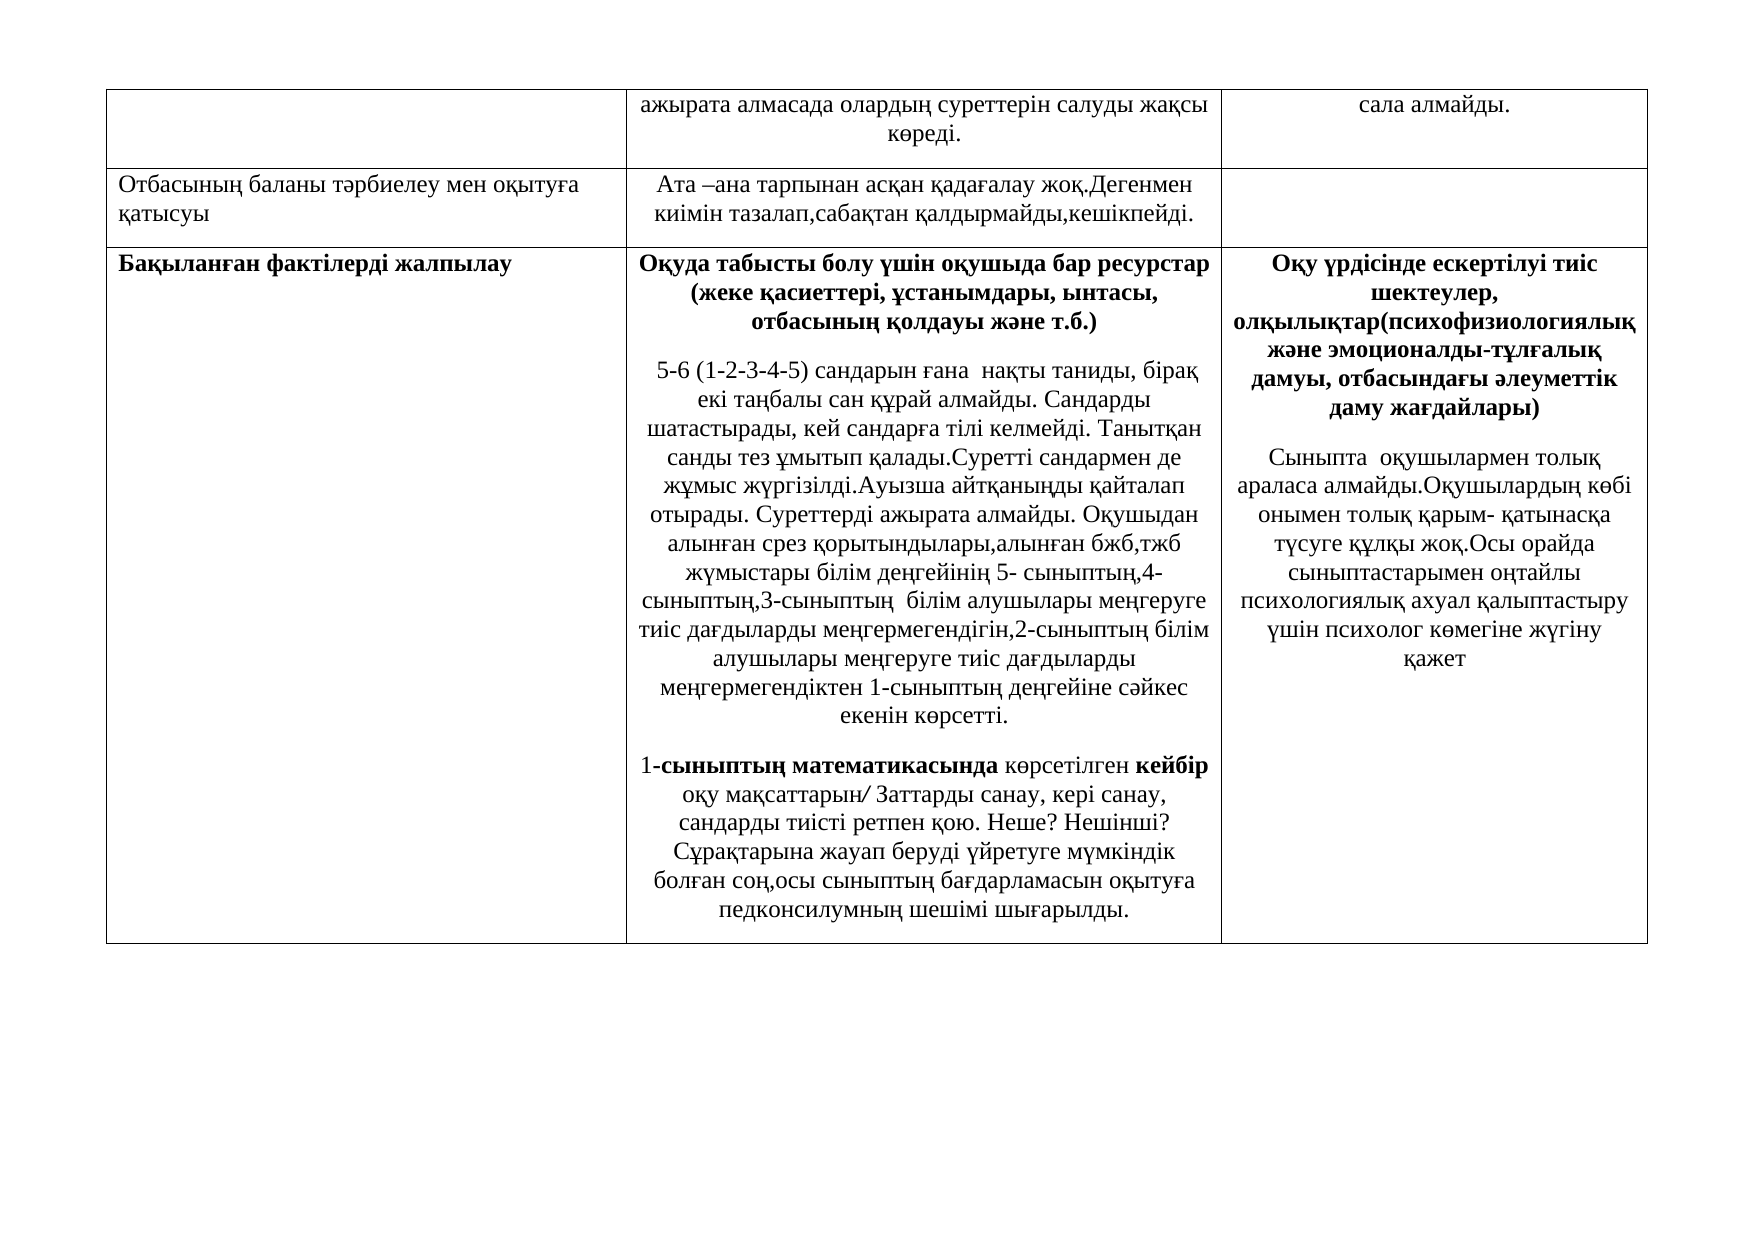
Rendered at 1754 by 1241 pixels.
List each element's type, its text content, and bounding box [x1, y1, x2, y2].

table_cell Ата –ана тарпынан асқан қадағалау жоқ.Дегенмен киімін тазалап,сабақтан қалдырмайды,кешікпейді. [627, 169, 1221, 247]
table_cell [1222, 169, 1647, 247]
table_cell Оқу үрдісінде ескертілуі тиіс шектеулер, олқылықтар(психофизиологиялық және эмоционалды-тұлғалық дамуы, отбасындағы әлеуметтік даму жағдайлары) Сыныпта оқушылармен толық араласа алмайды.Оқушылардың көбі онымен толық қарым- қатынасқа түсуге құлқы жоқ.Осы орайда сыныптастарымен оңтайлы психологиялық ахуал қалыптастыру үшін психолог көмегіне жүгіну қажет [1222, 248, 1647, 943]
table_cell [627, 90, 1221, 168]
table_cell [1222, 90, 1647, 168]
table_cell Отбасының баланы тәрбиелеу мен оқытуға қатысуы [107, 169, 626, 247]
table_cell Оқуда табысты болу үшін оқушыда бар ресурстар (жеке қасиеттері, ұстанымдары, ынтасы, отбасының қолдауы және т.б.) 5-6 (1-2-3-4-5) сандарын ғана нақты таниды, бірақ екі таңбалы сан құрай алмайды. Сандарды шатастырады, кей сандарға тілі келмейді. Танытқан санды тез ұмытып қалады.Суретті сандармен де жұмыс жүргізілді.Ауызша айтқаныңды қайталап отырады. Суреттерді ажырата алмайды. Оқушыдан алынған срез қорытындылары,алынған бжб,тжб жүмыстары білім деңгейінің 5- сыныптың,4-сыныптың,3-сыныптың білім алушылары меңгеруге тиіс дағдыларды меңгермегендігін,2-сыныптың білім алушылары меңгеруге тиіс дағдыларды меңгермегендіктен 1-сыныптың деңгейіне сәйкес екенін көрсетті. 1-сыныптың математикасында көрсетілген кейбір оқу мақсаттарын/ Заттарды санау, кері санау, сандарды тиісті ретпен қою. Неше? Нешінші? Сұрақтарына жауап беруді үйретуге мүмкіндік болған соң,осы сыныптың бағдарламасын оқытуға педконсилумның шешімі шығарылды. [627, 248, 1221, 943]
table_cell Бақыланған фактілерді жалпылау [107, 248, 626, 943]
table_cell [107, 90, 626, 168]
